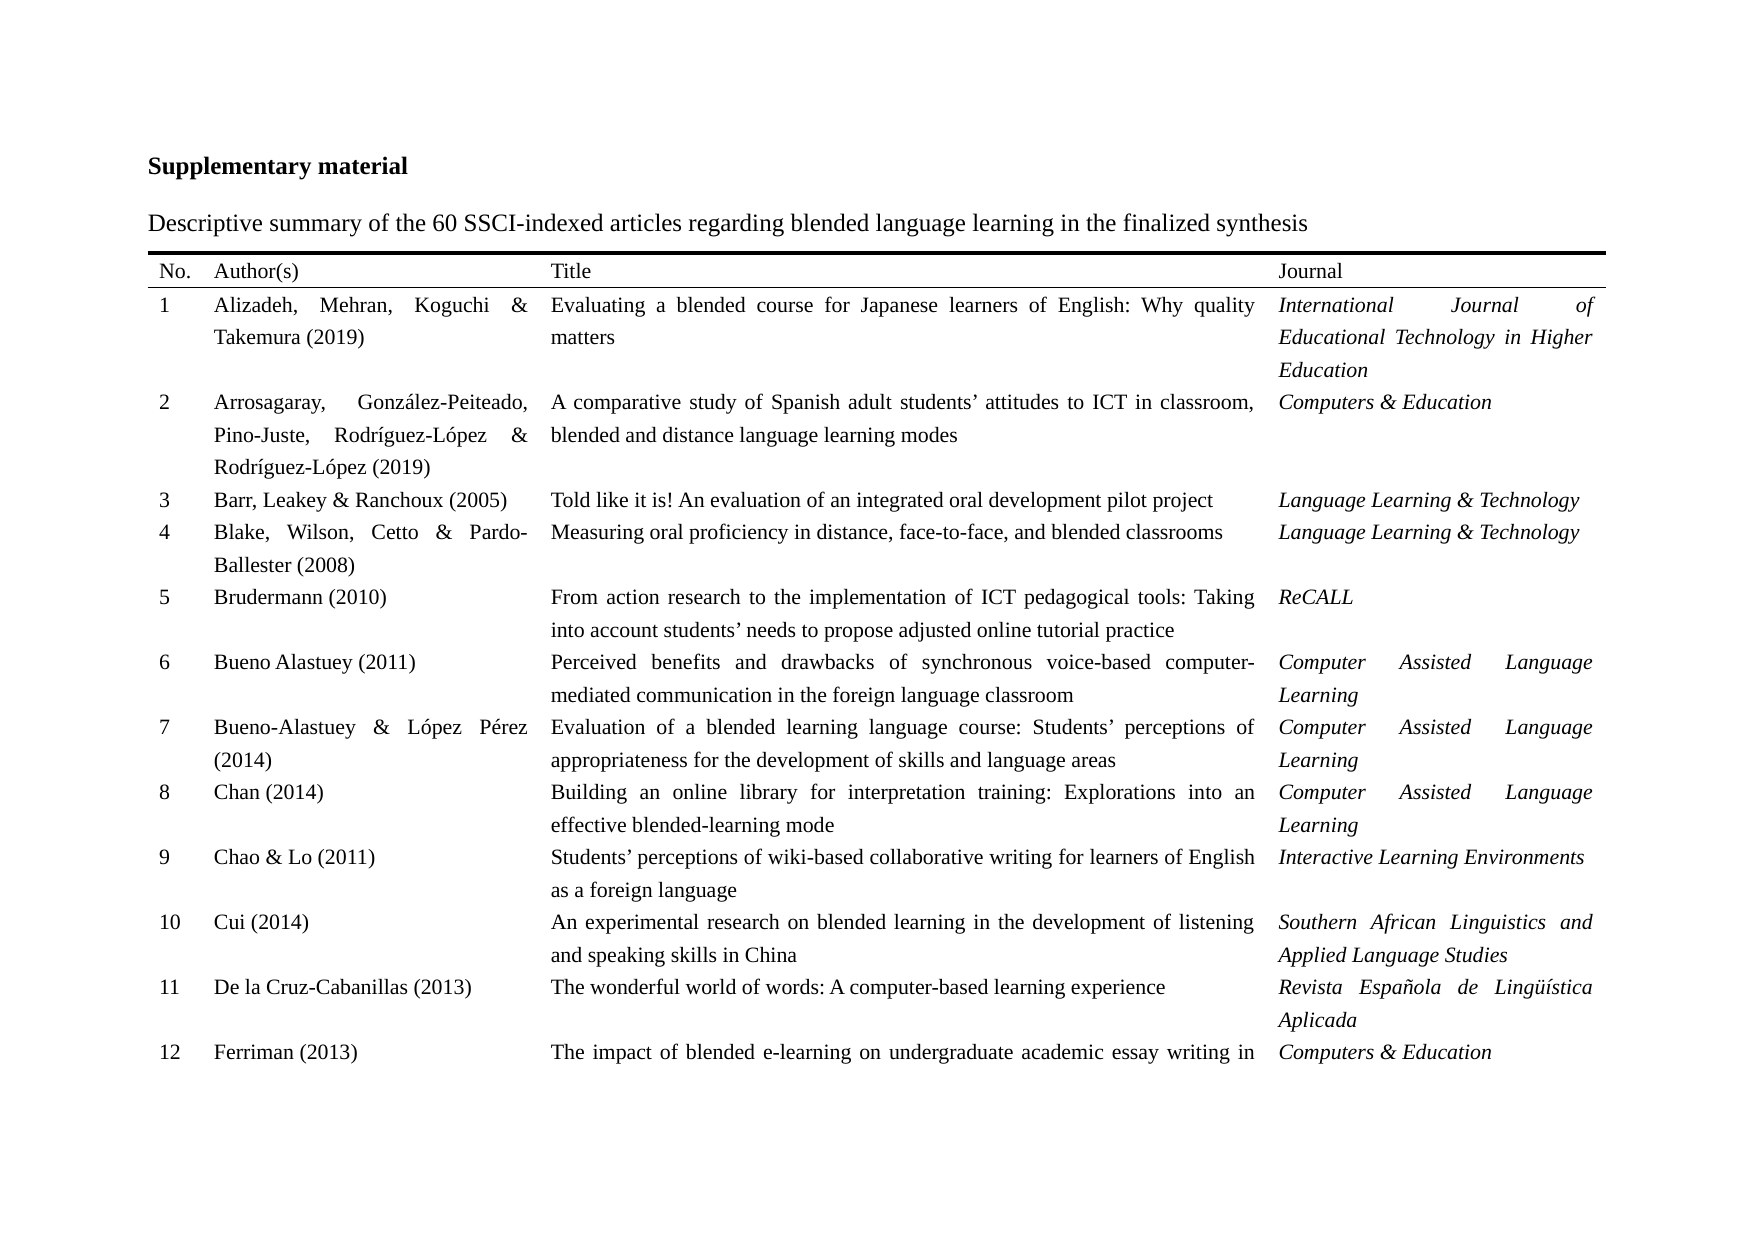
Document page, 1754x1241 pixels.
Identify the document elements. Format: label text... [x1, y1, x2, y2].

table_cell Cui (2014) [203, 906, 539, 971]
table_cell Alizadeh, Mehran, Koguchi & Takemura (2019) [203, 288, 539, 386]
table_cell Chao & Lo (2011) [203, 841, 539, 906]
table_cell The wonderful world of words: A computer-based learning experience [539, 971, 1267, 1036]
table_cell Students’ perceptions of wiki-based collaborative writing for learners of English as a foreign language [539, 841, 1267, 906]
table_cell Computer Assisted Language Learning [1267, 776, 1606, 841]
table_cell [539, 1036, 1267, 1068]
table_cell Arrosagaray, González-Peiteado, Pino-Juste, Rodríguez-López & Rodríguez-López (2019) [203, 386, 539, 483]
table_cell Computers & Education [1267, 386, 1606, 483]
table_cell Language Learning & Technology [1267, 483, 1606, 516]
table_cell Southern African Linguistics and Applied Language Studies [1267, 906, 1606, 971]
table_cell Evaluating a blended course for Japanese learners of English: Why quality matters [539, 288, 1267, 386]
table_header Author(s) [203, 255, 539, 287]
table_cell Revista Española de Lingüística Aplicada [1267, 971, 1606, 1036]
table_cell ReCALL [1267, 581, 1606, 646]
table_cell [1267, 1036, 1606, 1068]
table_cell Barr, Leakey & Ranchoux (2005) [203, 483, 539, 516]
table_cell Building an online library for interpretation training: Explorations into an effective blended-learning mode [539, 776, 1267, 841]
table_header Journal [1267, 255, 1606, 287]
table_cell International Journal of Educational Technology in Higher Education [1267, 288, 1606, 386]
table_cell From action research to the implementation of ICT pedagogical tools: Taking into account students’ needs to propose adjusted online tutorial practice [539, 581, 1267, 646]
table_cell Told like it is! An evaluation of an integrated oral development pilot project [539, 483, 1267, 516]
table_cell Brudermann (2010) [203, 581, 539, 646]
table_cell Perceived benefits and drawbacks of synchronous voice-based computer-mediated communication in the foreign language classroom [539, 646, 1267, 711]
table_cell Blake, Wilson, Cetto & Pardo-Ballester (2008) [203, 516, 539, 581]
table_cell 3 [148, 483, 202, 516]
table_cell A comparative study of Spanish adult students’ attitudes to ICT in classroom, blended and distance language learning modes [539, 386, 1267, 483]
table_cell Computer Assisted Language Learning [1267, 646, 1606, 711]
table_cell 9 [148, 841, 202, 906]
table_header No. [148, 255, 202, 287]
table_cell 5 [148, 581, 202, 646]
table_cell Bueno Alastuey (2011) [203, 646, 539, 711]
table_cell 6 [148, 646, 202, 711]
table_cell 8 [148, 776, 202, 841]
table_cell Bueno-Alastuey & López Pérez (2014) [203, 711, 539, 776]
table_cell 10 [148, 906, 202, 971]
table_cell 7 [148, 711, 202, 776]
table_cell Language Learning & Technology [1267, 516, 1606, 581]
table_header Title [539, 255, 1267, 287]
table_cell Computer Assisted Language Learning [1267, 711, 1606, 776]
subtitle Supplementary material [148, 149, 1606, 181]
table_cell 1 [148, 288, 202, 386]
table_cell Measuring oral proficiency in distance, face-to-face, and blended classrooms [539, 516, 1267, 581]
table_cell An experimental research on blended learning in the development of listening and speaking skills in China [539, 906, 1267, 971]
table_cell Evaluation of a blended learning language course: Students’ perceptions of appropriateness for the development of skills and language areas [539, 711, 1267, 776]
table_cell 2 [148, 386, 202, 483]
table_cell 4 [148, 516, 202, 581]
table_cell 12 [148, 1036, 202, 1068]
text Descriptive summary of the 60 SSCI-indexed articles regarding blended language learning in the finalized synthesis [148, 206, 1606, 239]
table_cell De la Cruz-Cabanillas (2013) [203, 971, 539, 1036]
table_cell Ferriman (2013) [203, 1036, 539, 1068]
table_cell 11 [148, 971, 202, 1036]
table_cell Chan (2014) [203, 776, 539, 841]
table_cell Interactive Learning Environments [1267, 841, 1606, 906]
